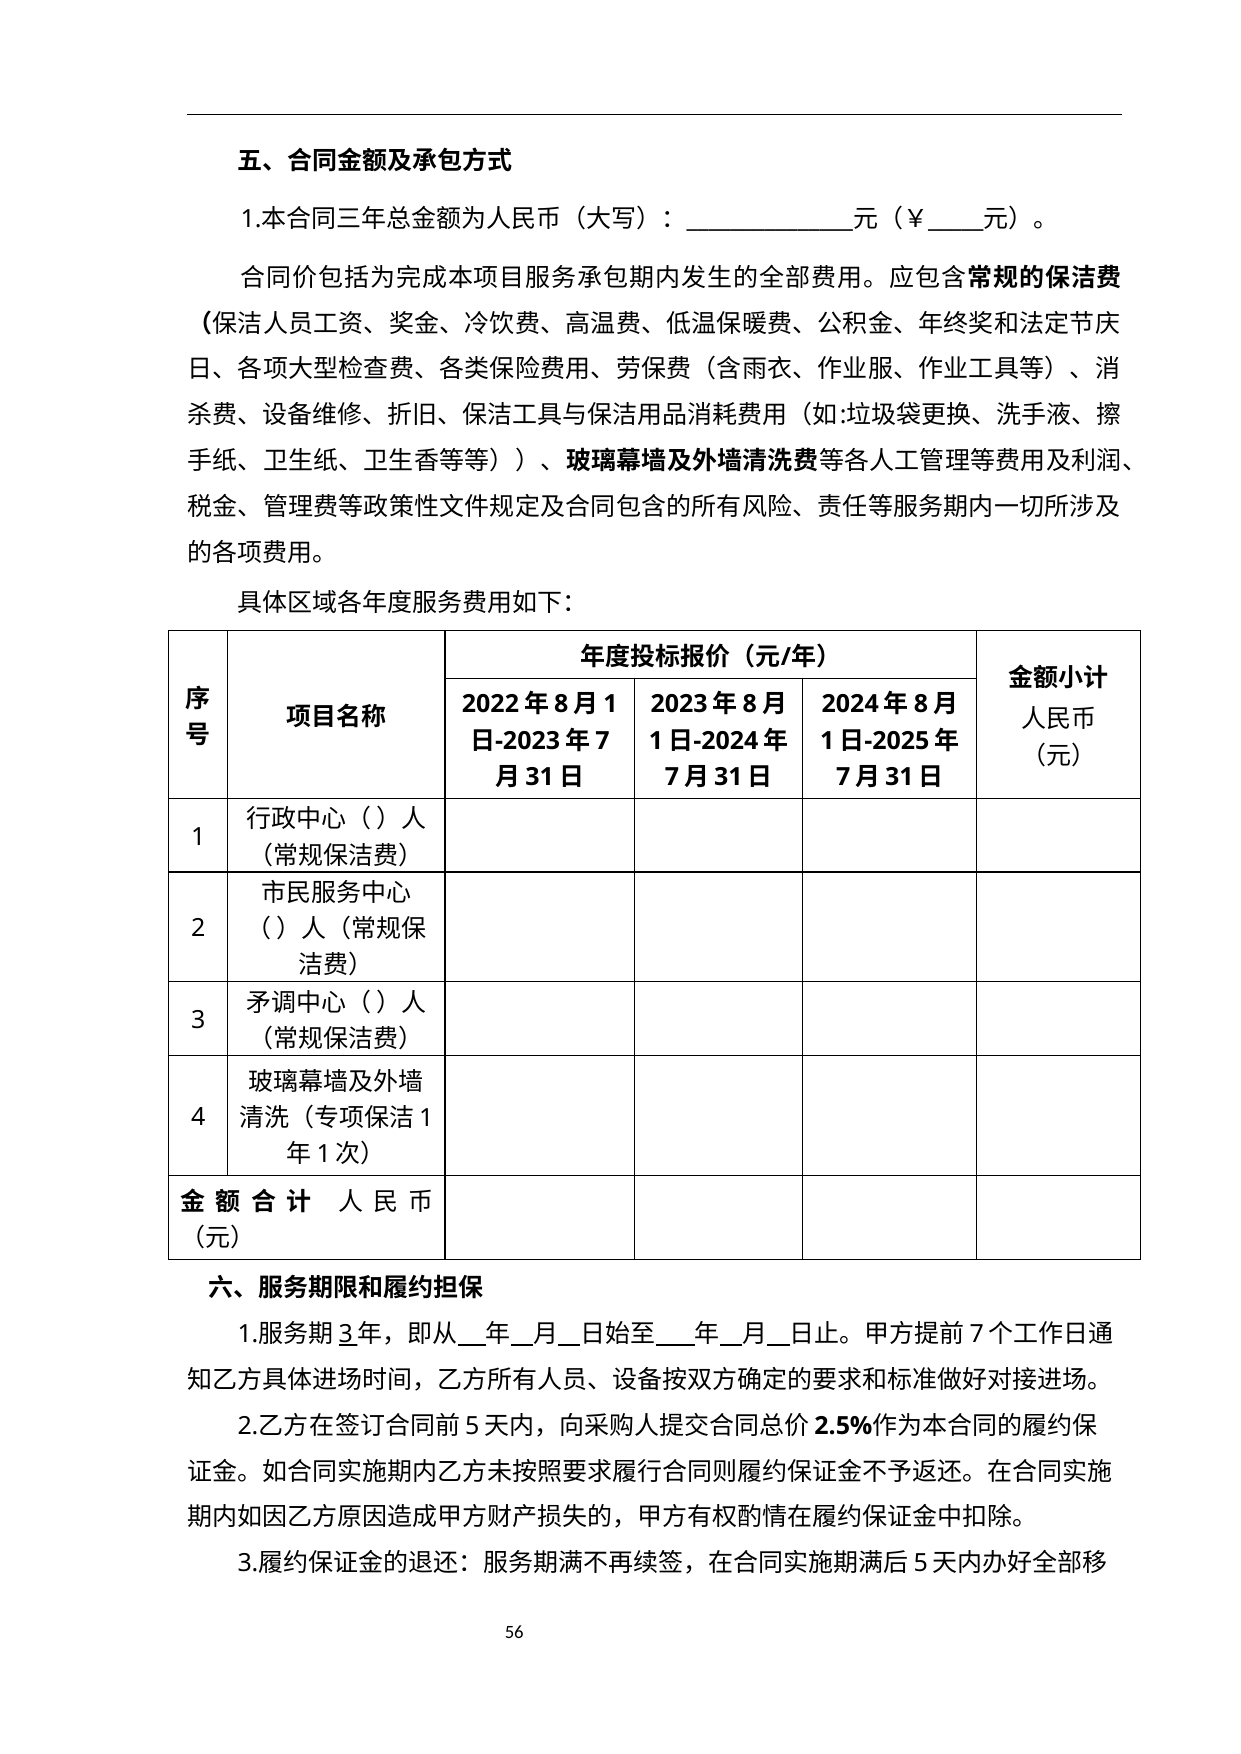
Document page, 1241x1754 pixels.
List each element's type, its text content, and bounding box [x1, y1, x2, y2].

table_cell [635, 982, 802, 1055]
table_cell [977, 982, 1140, 1055]
table_cell [803, 873, 976, 981]
table_cell [446, 1056, 634, 1175]
table_cell 2022年8月1日-2023年7月31日 [446, 679, 634, 798]
table_cell 3 [169, 982, 227, 1055]
table_cell [977, 873, 1140, 981]
table_cell 玻璃幕墙及外墙清洗（专项保洁1年1次） [228, 1056, 444, 1175]
text 六、服务期限和履约担保 [187, 1260, 1122, 1306]
table_cell 金额合计 人民币（元） [169, 1176, 444, 1259]
table_cell 2024年8月1日-2025年7月31日 [803, 679, 976, 798]
table_cell [446, 873, 634, 981]
table_cell [977, 1176, 1140, 1259]
table_cell [446, 799, 634, 871]
table_cell [635, 1176, 802, 1259]
text 具体区域各年度服务费用如下： [187, 583, 1122, 619]
table_header 年度投标报价（元/年） [446, 631, 976, 678]
table_cell [803, 1176, 976, 1259]
table_cell 2 [169, 873, 227, 981]
table_cell [803, 1056, 976, 1175]
table_cell [635, 873, 802, 981]
text 1.服务期3年，即从 年 月 日始至 年 月 日止。甲方提前7个工作日通知乙方具体进场时间，乙方所有人员、设备按双方确定的要求和标准做好对接进场。 [187, 1306, 1122, 1397]
table_cell [803, 982, 976, 1055]
table_header 项目名称 [228, 631, 444, 798]
table_cell 4 [169, 1056, 227, 1175]
table_header 序号 [169, 631, 227, 798]
table_cell 市民服务中心（ ）人（常规保洁费） [228, 873, 444, 981]
table_cell [635, 799, 802, 871]
text 2.乙方在签订合同前5天内，向采购人提交合同总价2.5%作为本合同的履约保证金。如合同实施期内乙方未按照要求履行合同则履约保证金不予返还。在合同实施期内如因乙方原因造成甲方财产损失的，甲方有权酌情在履约保证金中扣除。 [187, 1397, 1122, 1535]
table_header 金额小计 人民币（元） [977, 631, 1140, 798]
table_cell 1 [169, 799, 227, 871]
table_cell [635, 1056, 802, 1175]
text 五、合同金额及承包方式 [187, 133, 1122, 179]
table_cell [446, 982, 634, 1055]
text 1.本合同三年总金额为人民币（大写）：_______________元（￥_____元）。 [187, 191, 1122, 237]
table_cell [977, 799, 1140, 871]
table_cell 行政中心（ ）人（常规保洁费） [228, 799, 444, 871]
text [187, 1535, 1122, 1581]
table_cell [446, 1176, 634, 1259]
table_cell 矛调中心（ ）人（常规保洁费） [228, 982, 444, 1055]
table_cell 2023年8月1日-2024年7月31日 [635, 679, 802, 798]
text 合同价包括为完成本项目服务承包期内发生的全部费用。应包含常规的保洁费（保洁人员工资、奖金、冷饮费、高温费、低温保暖费、公积金、年终奖和法定节庆日、各项大型检查费、各类保险费用、劳保费（含雨衣、作业服、作业工具等）、消杀费、设备维修、折旧、保洁工具与保洁用品消耗费用（如:垃圾袋更换、洗手液、擦手纸、卫生纸、卫生香等等））、玻璃幕墙及外墙清洗费等各人工管理等费用及利润、税金、管理费等政策性文件规定及合同包含的所有风险、责任等服务期内一切所涉及的各项费用。 [187, 249, 1122, 570]
table_cell [803, 799, 976, 871]
table_cell [977, 1056, 1140, 1175]
